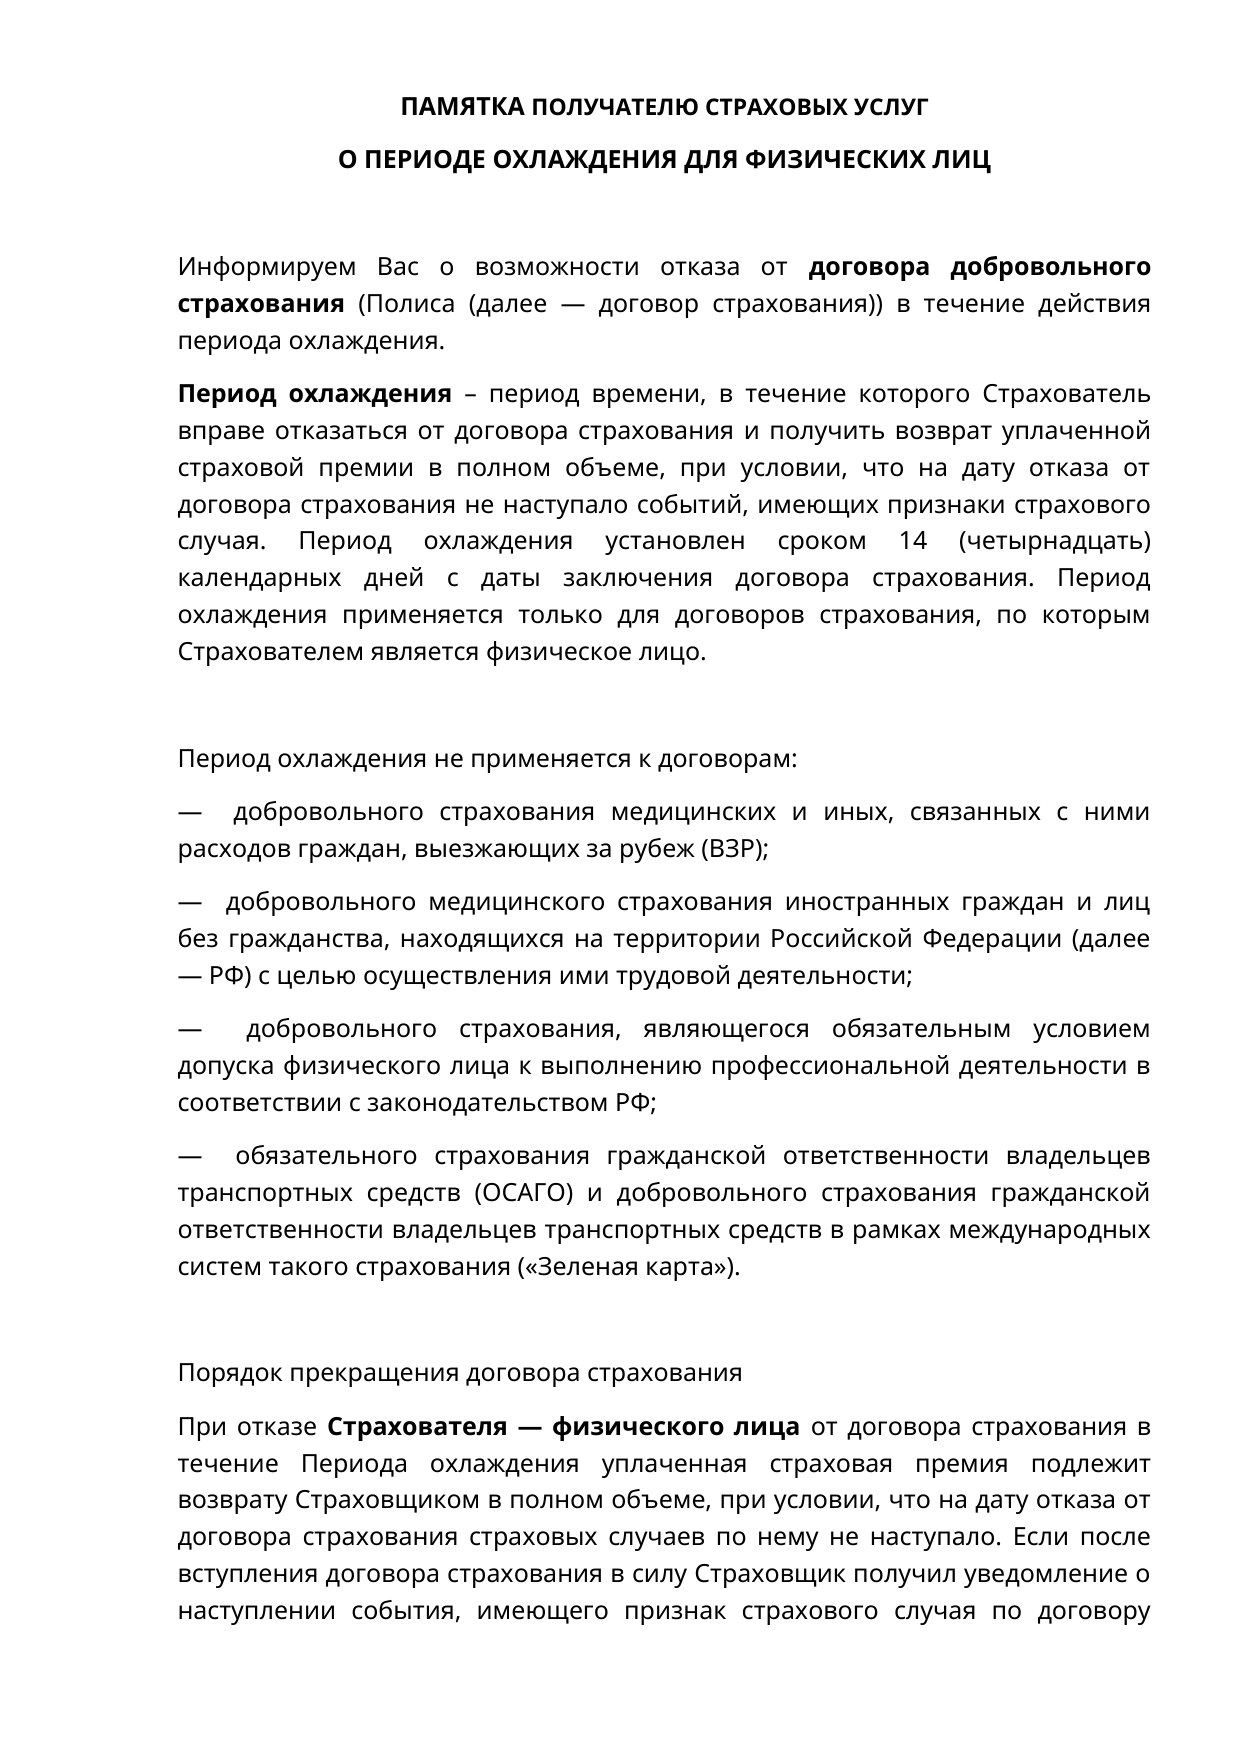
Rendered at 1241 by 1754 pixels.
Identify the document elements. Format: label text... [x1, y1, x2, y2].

text — добровольного медицинского страхования иностранных граждан и лиц без гражданства, находящихся на территории Российской Федерации (далее — РФ) с целью осуществления ими трудовой деятельности; [177, 884, 1152, 991]
text О ПЕРИОДЕ ОХЛАЖДЕНИЯ ДЛЯ ФИЗИЧЕСКИХ ЛИЦ [177, 142, 1152, 176]
text — добровольного страхования, являющегося обязательным условием допуска физического лица к выполнению профессиональной деятельности в соответствии с законодательством РФ; [177, 1011, 1152, 1118]
text — обязательного страхования гражданской ответственности владельцев транспортных средств (ОСАГО) и добровольного страхования гражданской ответственности владельцев транспортных средств в рамках международных систем такого страхования («Зеленая карта»). [177, 1138, 1152, 1282]
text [177, 1408, 1152, 1626]
text Период охлаждения – период времени, в течение которого Страхователь вправе отказаться от договора страхования и получить возврат уплаченной страховой премии в полном объеме, при условии, что на дату отказа от договора страхования не наступало событий, имеющих признаки страхового случая. Период охлаждения установлен сроком 14 (четырнадцать) календарных дней с даты заключения договора страхования. Период охлаждения применяется только для договоров страхования, по которым Страхователем является физическое лицо. [177, 376, 1152, 667]
text Информируем Вас о возможности отказа от договора добровольного страхования (Полиса (далее — договор страхования)) в течение действия периода охлаждения. [177, 249, 1152, 357]
text Порядок прекращения договора страхования [177, 1355, 1152, 1389]
text Период охлаждения не применяется к договорам: [177, 740, 1152, 774]
text ПАМЯТКА ПОЛУЧАТЕЛЮ СТРАХОВЫХ УСЛУГ [177, 89, 1152, 123]
text — добровольного страхования медицинских и иных, связанных с ними расходов граждан, выезжающих за рубеж (ВЗР); [177, 794, 1152, 864]
